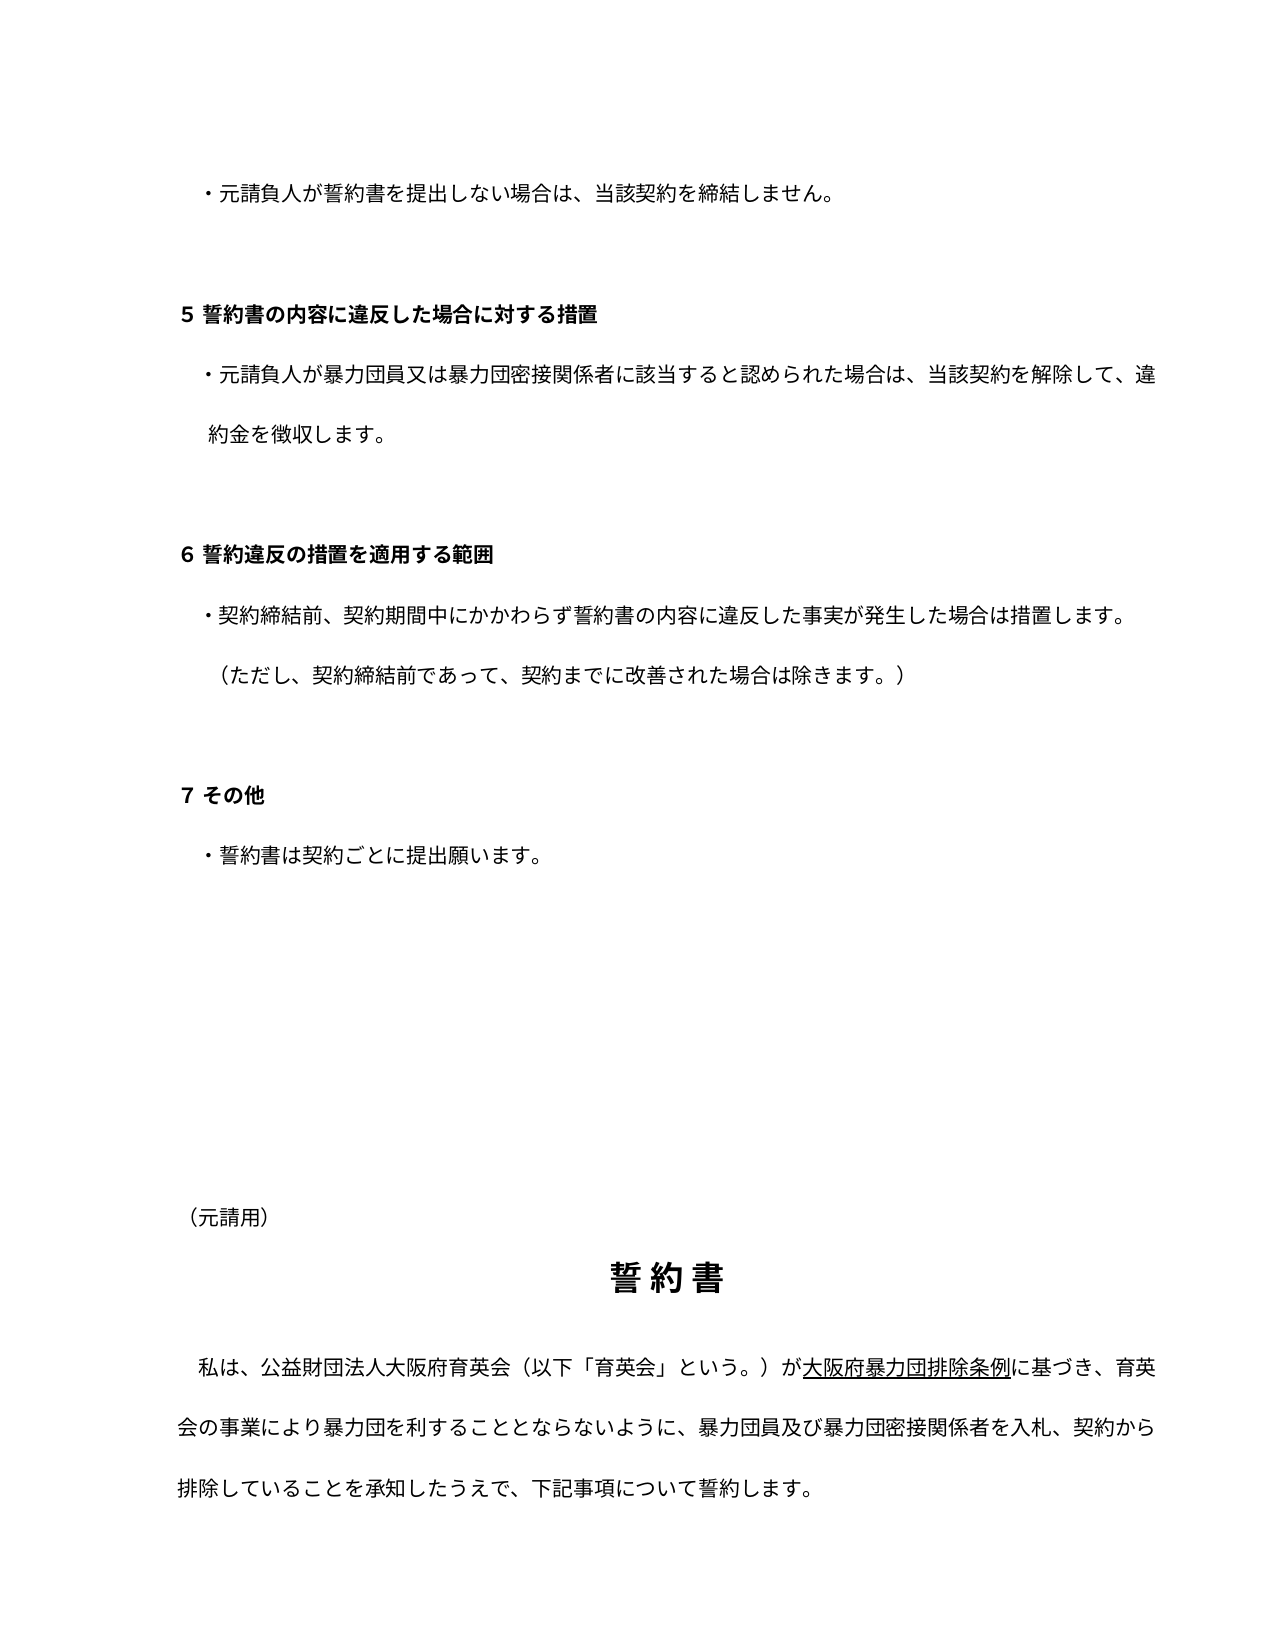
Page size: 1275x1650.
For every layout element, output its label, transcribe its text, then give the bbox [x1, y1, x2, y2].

text 私は、公益財団法人大阪府育英会（以下「育英会」という。）が大阪府暴力団排除条例に基づき、育英会の事業により暴力団を利することとならないように、暴力団員及び暴力団密接関係者を入札、契約から排除していることを承知したうえで、下記事項について誓約します。 [177, 1336, 1157, 1517]
text ・元請負人が暴力団員又は暴力団密接関係者に該当すると認められた場合は、当該契約を解除して、違約金を徴収します。 [198, 343, 1157, 463]
text ・契約締結前、契約期間中にかかわらず誓約書の内容に違反した事実が発生した場合は措置します。（ただし、契約締結前であって、契約までに改善された場合は除きます。） [198, 584, 1157, 704]
text （元請用） [177, 1186, 1157, 1246]
text ５ 誓約書の内容に違反した場合に対する措置 [177, 283, 1157, 343]
text ７ その他 [177, 764, 1157, 825]
text ６ 誓約違反の措置を適用する範囲 [177, 524, 1157, 584]
text 誓 約 書 [177, 1246, 1157, 1306]
text ・元請負人が誓約書を提出しない場合は、当該契約を締結しません。 [177, 162, 1157, 223]
text ・誓約書は契約ごとに提出願います。 [177, 825, 1157, 885]
